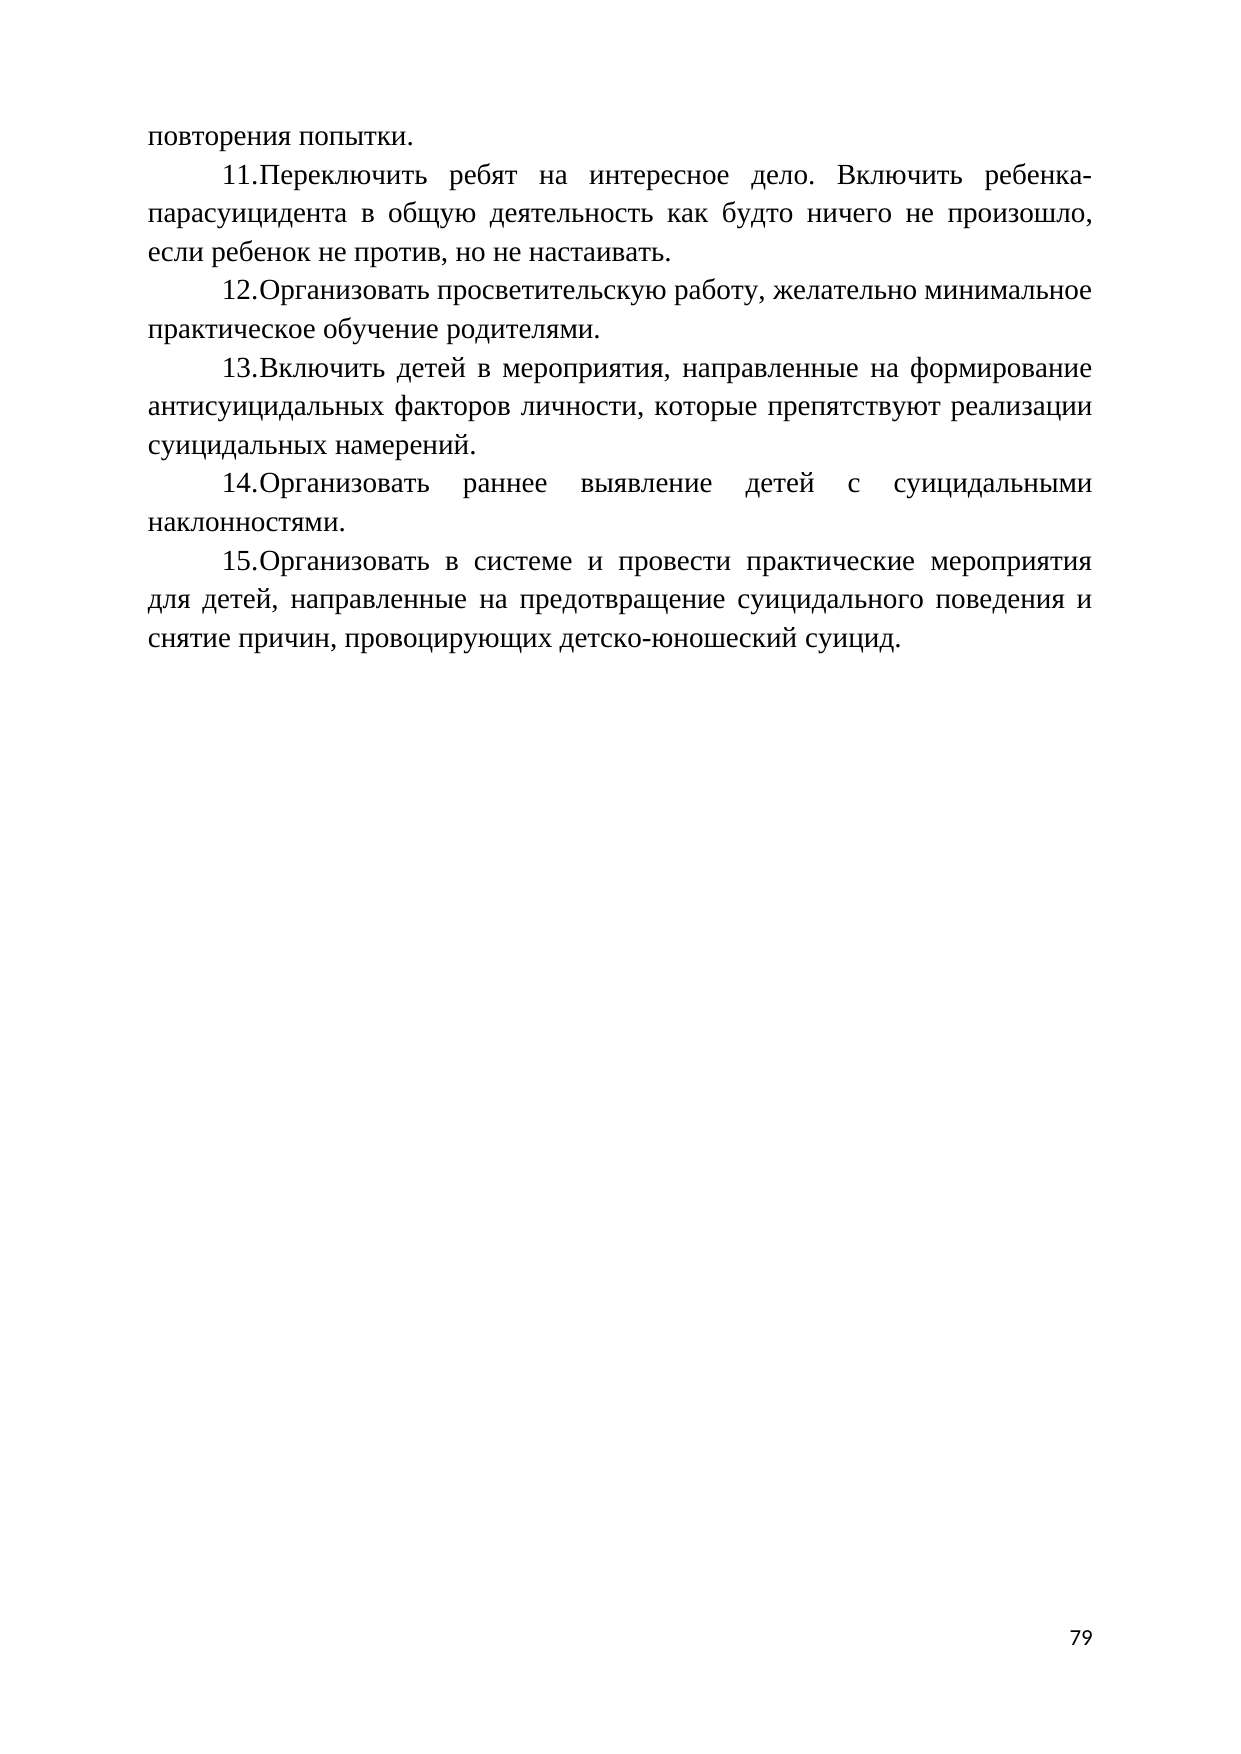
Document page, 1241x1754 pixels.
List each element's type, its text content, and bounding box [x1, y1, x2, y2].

list Включить детей в мероприятия, направленные на формирование антисуицидальных факторов личности, которые препятствуют реализации суицидальных намерений. [148, 350, 1092, 460]
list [148, 118, 1092, 152]
list Организовать раннее выявление детей с суицидальными наклонностями. [148, 465, 1092, 537]
list Переключить ребят на интересное дело. Включить ребенка-парасуицидента в общую деятельность как будто ничего не произошло, если ребенок не против, но не настаивать. [148, 157, 1092, 267]
list Организовать просветительскую работу, желательно минимальное практическое обучение родителями. [148, 272, 1092, 344]
list Организовать в системе и провести практические мероприятия для детей, направленные на предотвращение суицидального поведения и снятие причин, провоцирующих детско-юношеский суицид. [148, 543, 1092, 653]
